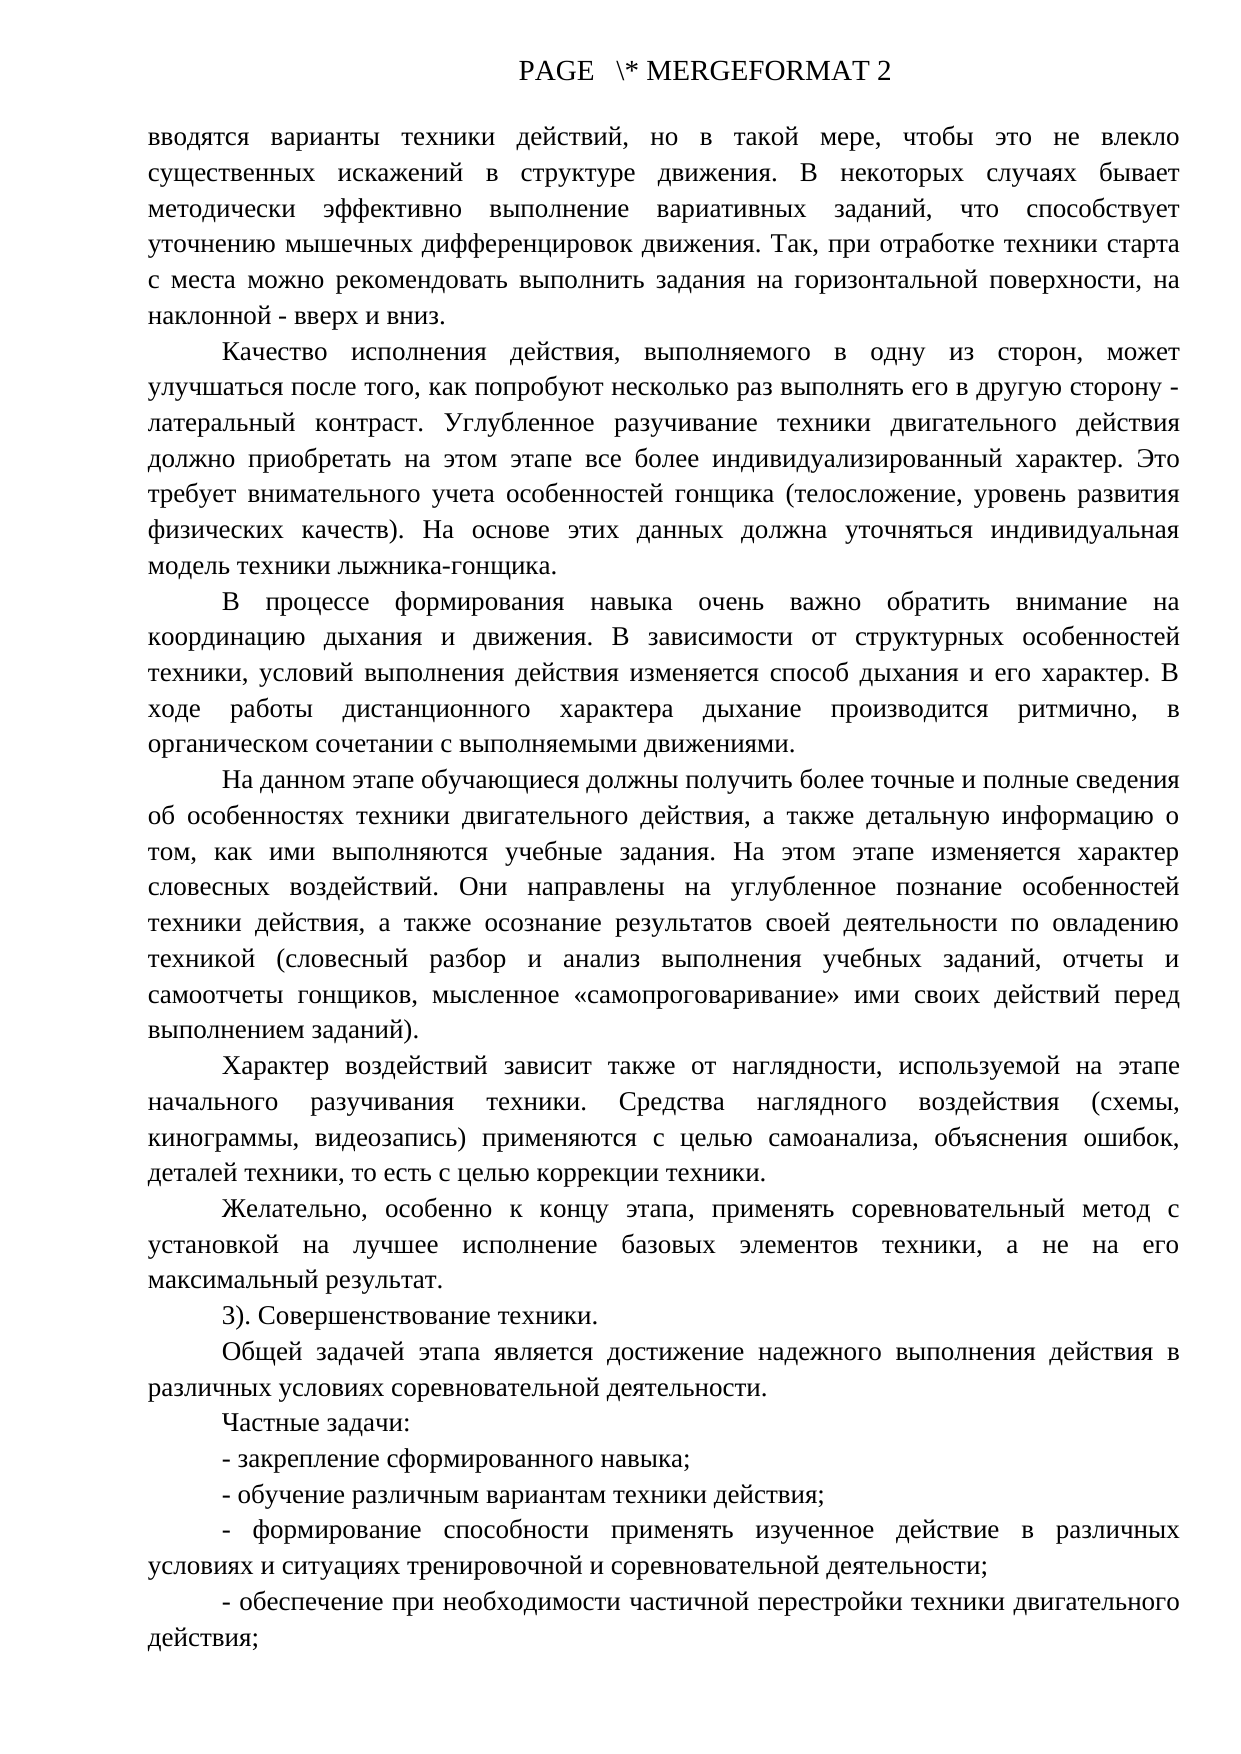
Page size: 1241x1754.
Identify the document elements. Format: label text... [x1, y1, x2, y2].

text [148, 120, 1181, 330]
text Частные задачи: [148, 1406, 1181, 1438]
text Качество исполнения действия, выполняемого в одну из сторон, может улучшаться после того, как попробуют несколько раз выполнять его в другую сторону - латеральный контраст. Углубленное разучивание техники двигательного действия должно приобретать на этом этапе все более индивидуализированный характер. Это требует внимательного учета особенностей гонщика (телосложение, уровень развития физических качеств). На основе этих данных должна уточняться индивидуальная модель техники лыжника-гонщика. [148, 334, 1181, 580]
text - формирование способности применять изученное действие в различных условиях и ситуациях тренировочной и соревновательной деятельности; [148, 1514, 1181, 1581]
text Общей задачей этапа является достижение надежного выполнения действия в различных условиях соревновательной деятельности. [148, 1335, 1181, 1402]
text - обучение различным вариантам техники действия; [148, 1478, 1181, 1509]
text - обеспечение при необходимости частичной перестройки техники двигательного действия; [148, 1585, 1181, 1652]
text 3). Совершенствование техники. [148, 1299, 1181, 1330]
text На данном этапе обучающиеся должны получить более точные и полные сведения об особенностях техники двигательного действия, а также детальную информацию о том, как ими выполняются учебные задания. На этом этапе изменяется характер словесных воздействий. Они направлены на углубленное познание особенностей техники действия, а также осознание результатов своей деятельности по овладению техникой (словесный разбор и анализ выполнения учебных заданий, отчеты и самоотчеты гонщиков, мысленное «самопроговаривание» ими своих действий перед выполнением заданий). [148, 763, 1181, 1044]
text Характер воздействий зависит также от наглядности, используемой на этапе начального разучивания техники. Средства наглядного воздействия (схемы, кинограммы, видеозапись) применяются с целью самоанализа, объяснения ошибок, деталей техники, то есть с целью коррекции техники. [148, 1049, 1181, 1187]
text В процессе формирования навыка очень важно обратить внимание на координацию дыхания и движения. В зависимости от структурных особенностей техники, условий выполнения действия изменяется способ дыхания и его характер. В ходе работы дистанционного характера дыхание производится ритмично, в органическом сочетании с выполняемыми движениями. [148, 585, 1181, 759]
text - закрепление сформированного навыка; [148, 1442, 1181, 1473]
text Желательно, особенно к концу этапа, применять соревновательный метод с установкой на лучшее исполнение базовых элементов техники, а не на его максимальный результат. [148, 1192, 1181, 1295]
